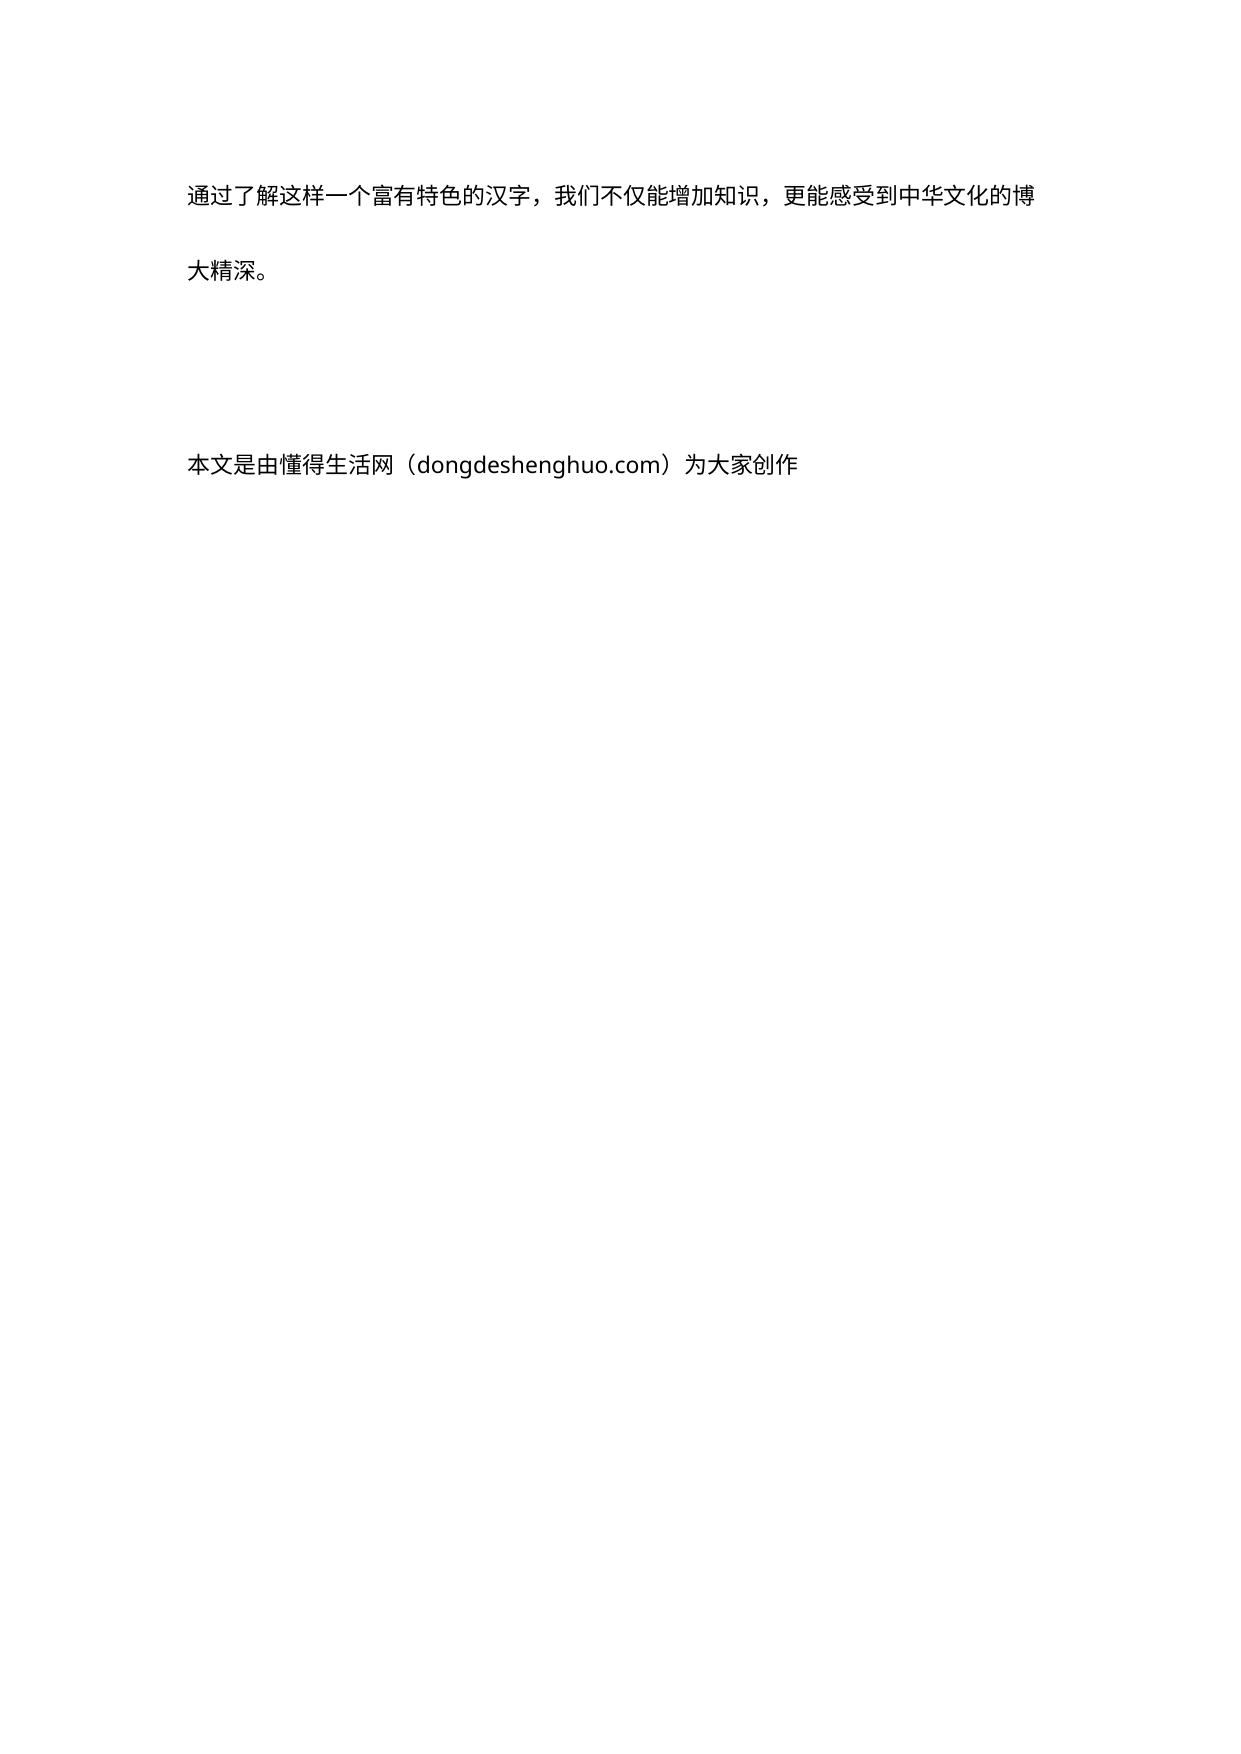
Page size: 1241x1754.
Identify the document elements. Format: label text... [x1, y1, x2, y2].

text 本文是由懂得生活网（dongdeshenghuo.com）为大家创作 [187, 431, 1053, 496]
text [187, 162, 1053, 302]
